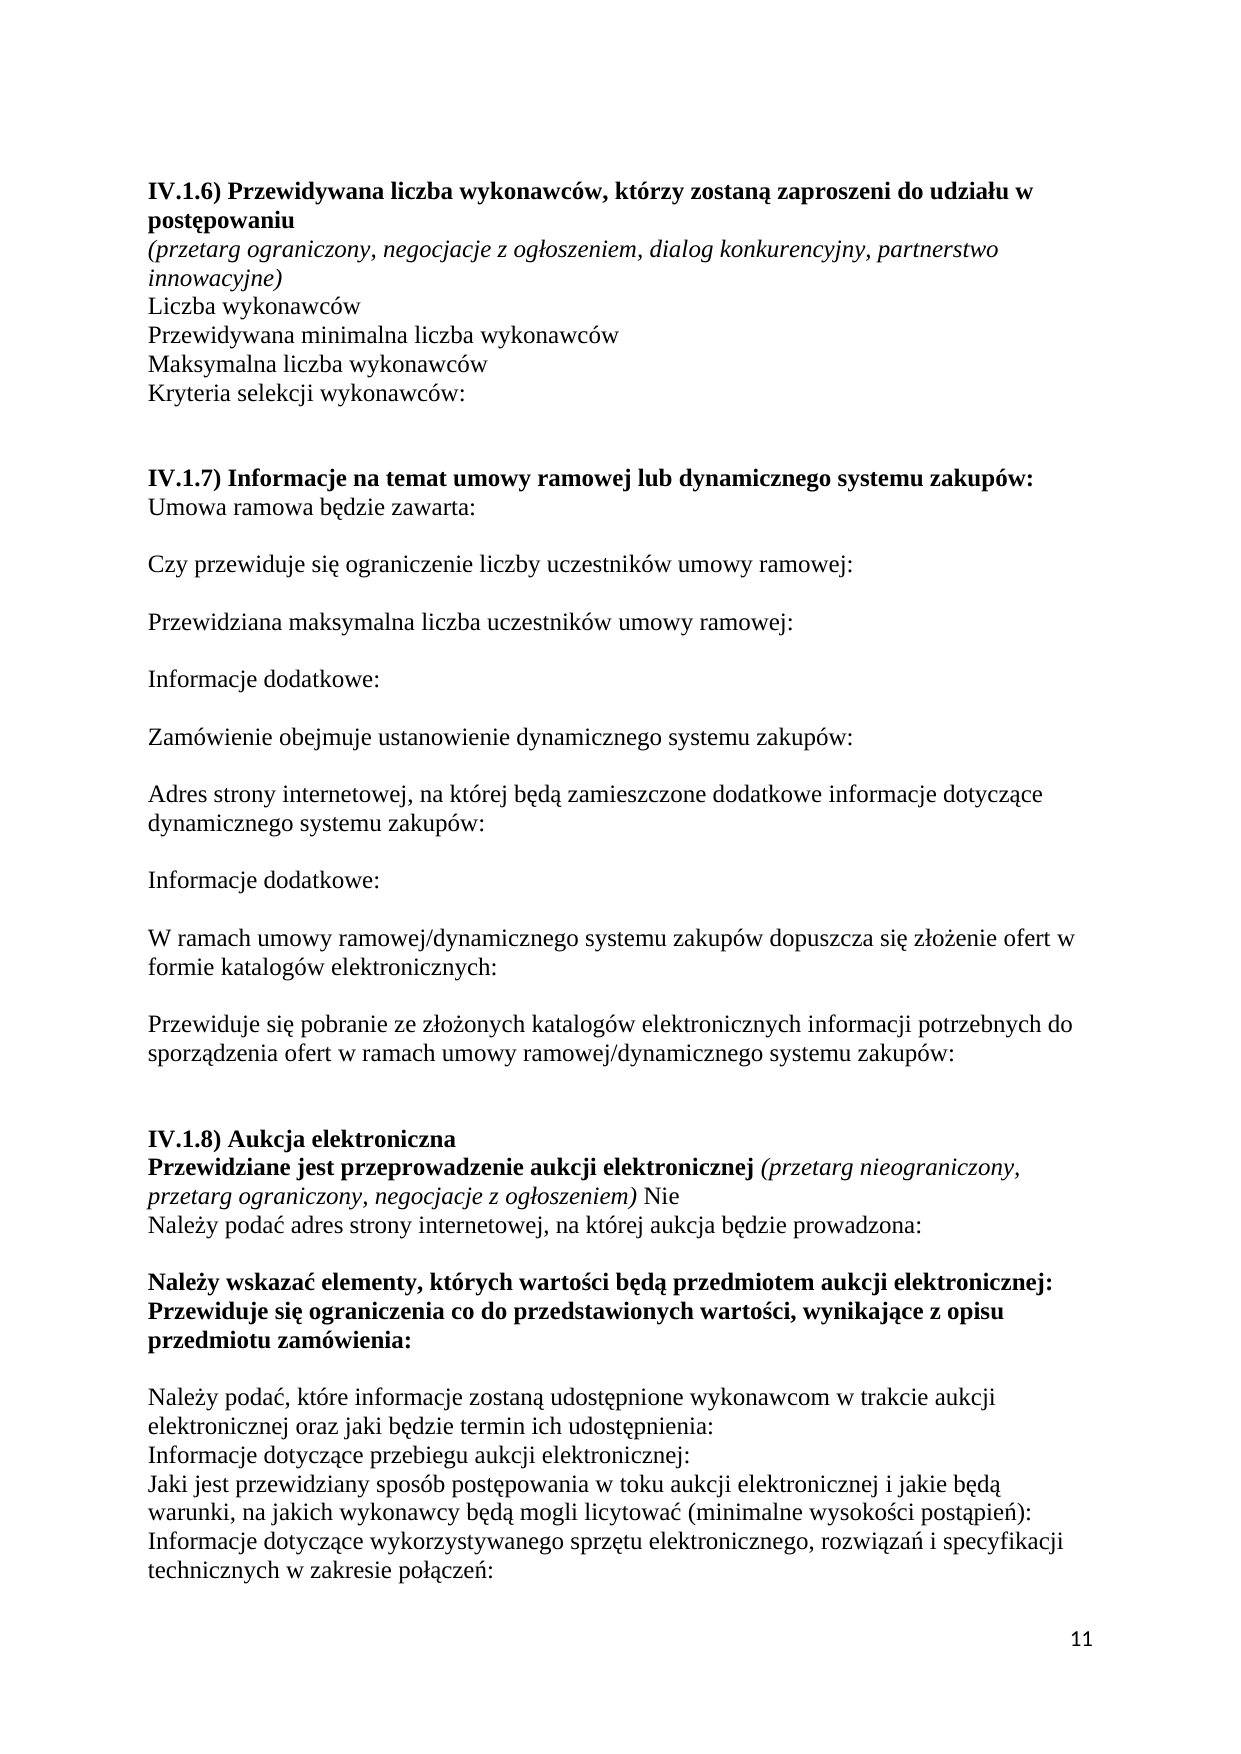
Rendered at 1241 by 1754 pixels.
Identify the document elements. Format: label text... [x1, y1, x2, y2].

text IV.1.6) Przewidywana liczba wykonawców, którzy zostaną zaproszeni do udziału w postępowaniu (przetarg ograniczony, negocjacje z ogłoszeniem, dialog konkurencyjny, partnerstwo innowacyjne) [148, 148, 1093, 291]
text Liczba wykonawców Przewidywana minimalna liczba wykonawców Maksymalna liczba wykonawców Kryteria selekcji wykonawców: [148, 291, 1093, 434]
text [148, 1095, 1093, 1584]
text Umowa ramowa będzie zawarta: Czy przewiduje się ograniczenie liczby uczestników umowy ramowej: Przewidziana maksymalna liczba uczestników umowy ramowej: Informacje dodatkowe: Zamówienie obejmuje ustanowienie dynamicznego systemu zakupów: Adres strony internetowej, na której będą zamieszczone dodatkowe informacje dotyczące dynamicznego systemu zakupów: Informacje dodatkowe: W ramach umowy ramowej/dynamicznego systemu zakupów dopuszcza się złożenie ofert w formie katalogów elektronicznych: Przewiduje się pobranie ze złożonych katalogów elektronicznych informacji potrzebnych do sporządzenia ofert w ramach umowy ramowej/dynamicznego systemu zakupów: [148, 492, 1093, 1095]
text IV.1.7) Informacje na temat umowy ramowej lub dynamicznego systemu zakupów: [148, 434, 1093, 492]
